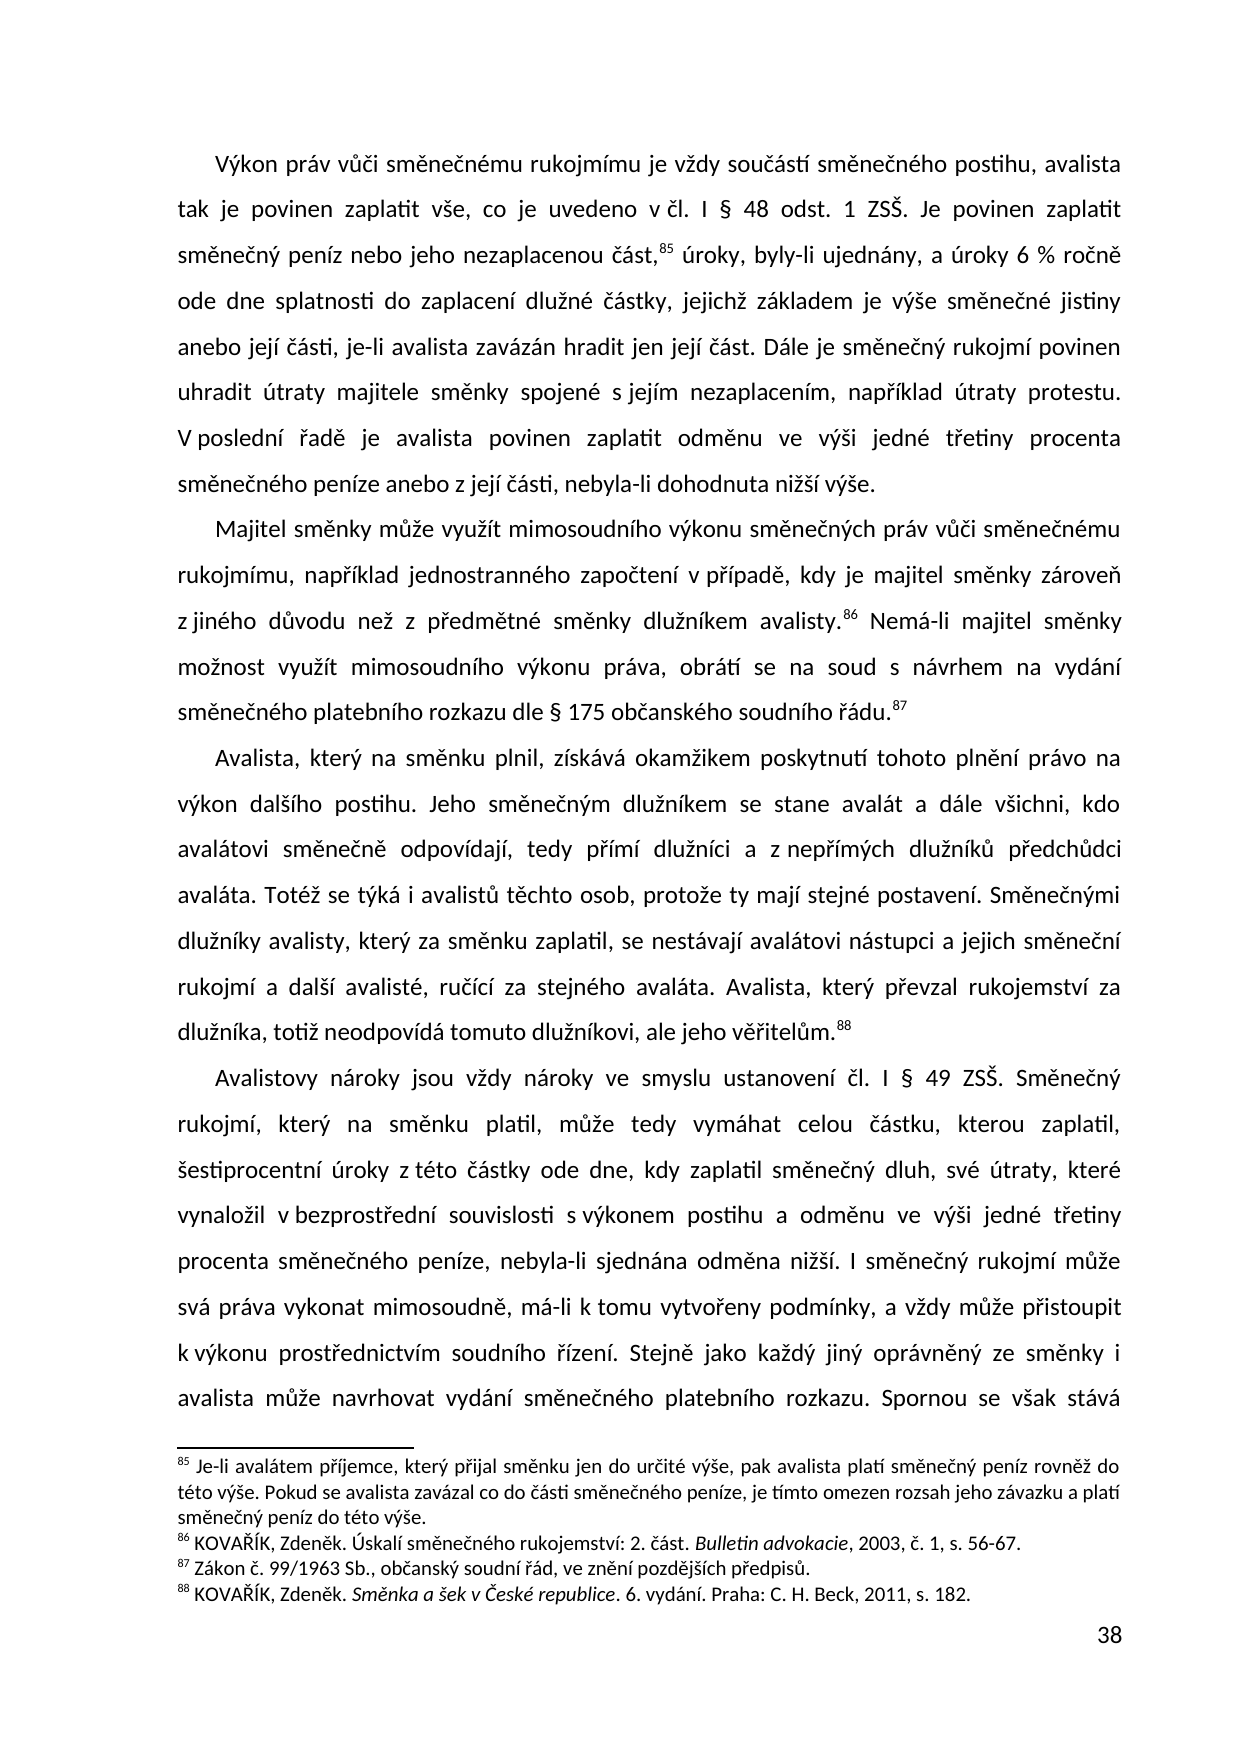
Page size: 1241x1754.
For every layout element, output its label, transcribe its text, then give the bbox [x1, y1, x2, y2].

text Majitel směnky může využít mimosoudního výkonu směnečných práv vůči směnečnému rukojmímu, například jednostranného započtení v případě, kdy je majitel směnky zároveň z jiného důvodu než z předmětné směnky dlužníkem avalisty. Nemá-li majitel směnky možnost využít mimosoudního výkonu práva, obrátí se na soud s návrhem na vydání směnečného platebního rozkazu dle § 175 občanského soudního řádu. [177, 513, 1122, 727]
text Výkon práv vůči směnečnému rukojmímu je vždy součástí směnečného postihu, avalista tak je povinen zaplatit vše, co je uvedeno v čl. I § 48 odst. 1 ZSŠ. Je povinen zaplatit směnečný peníz nebo jeho nezaplacenou část, úroky, byly-li ujednány, a úroky 6 % ročně ode dne splatnosti do zaplacení dlužné částky, jejichž základem je výše směnečné jistiny anebo její části, je-li avalista zavázán hradit jen její část. Dále je směnečný rukojmí povinen uhradit útraty majitele směnky spojené s jejím nezaplacením, například útraty protestu. V poslední řadě je avalista povinen zaplatit odměnu ve výši jedné třetiny procenta směnečného peníze anebo z její části, nebyla-li dohodnuta nižší výše. [177, 148, 1122, 498]
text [177, 1062, 1122, 1413]
text Avalista, který na směnku plnil, získává okamžikem poskytnutí tohoto plnění právo na výkon dalšího postihu. Jeho směnečným dlužníkem se stane avalát a dále všichni, kdo avalátovi směnečně odpovídají, tedy přímí dlužníci a z nepřímých dlužníků předchůdci avaláta. Totéž se týká i avalistů těchto osob, protože ty mají stejné postavení. Směnečnými dlužníky avalisty, který za směnku zaplatil, se nestávají avalátovi nástupci a jejich směneční rukojmí a další avalisté, ručící za stejného avaláta. Avalista, který převzal rukojemství za dlužníka, totiž neodpovídá tomuto dlužníkovi, ale jeho věřitelům. [177, 742, 1122, 1047]
